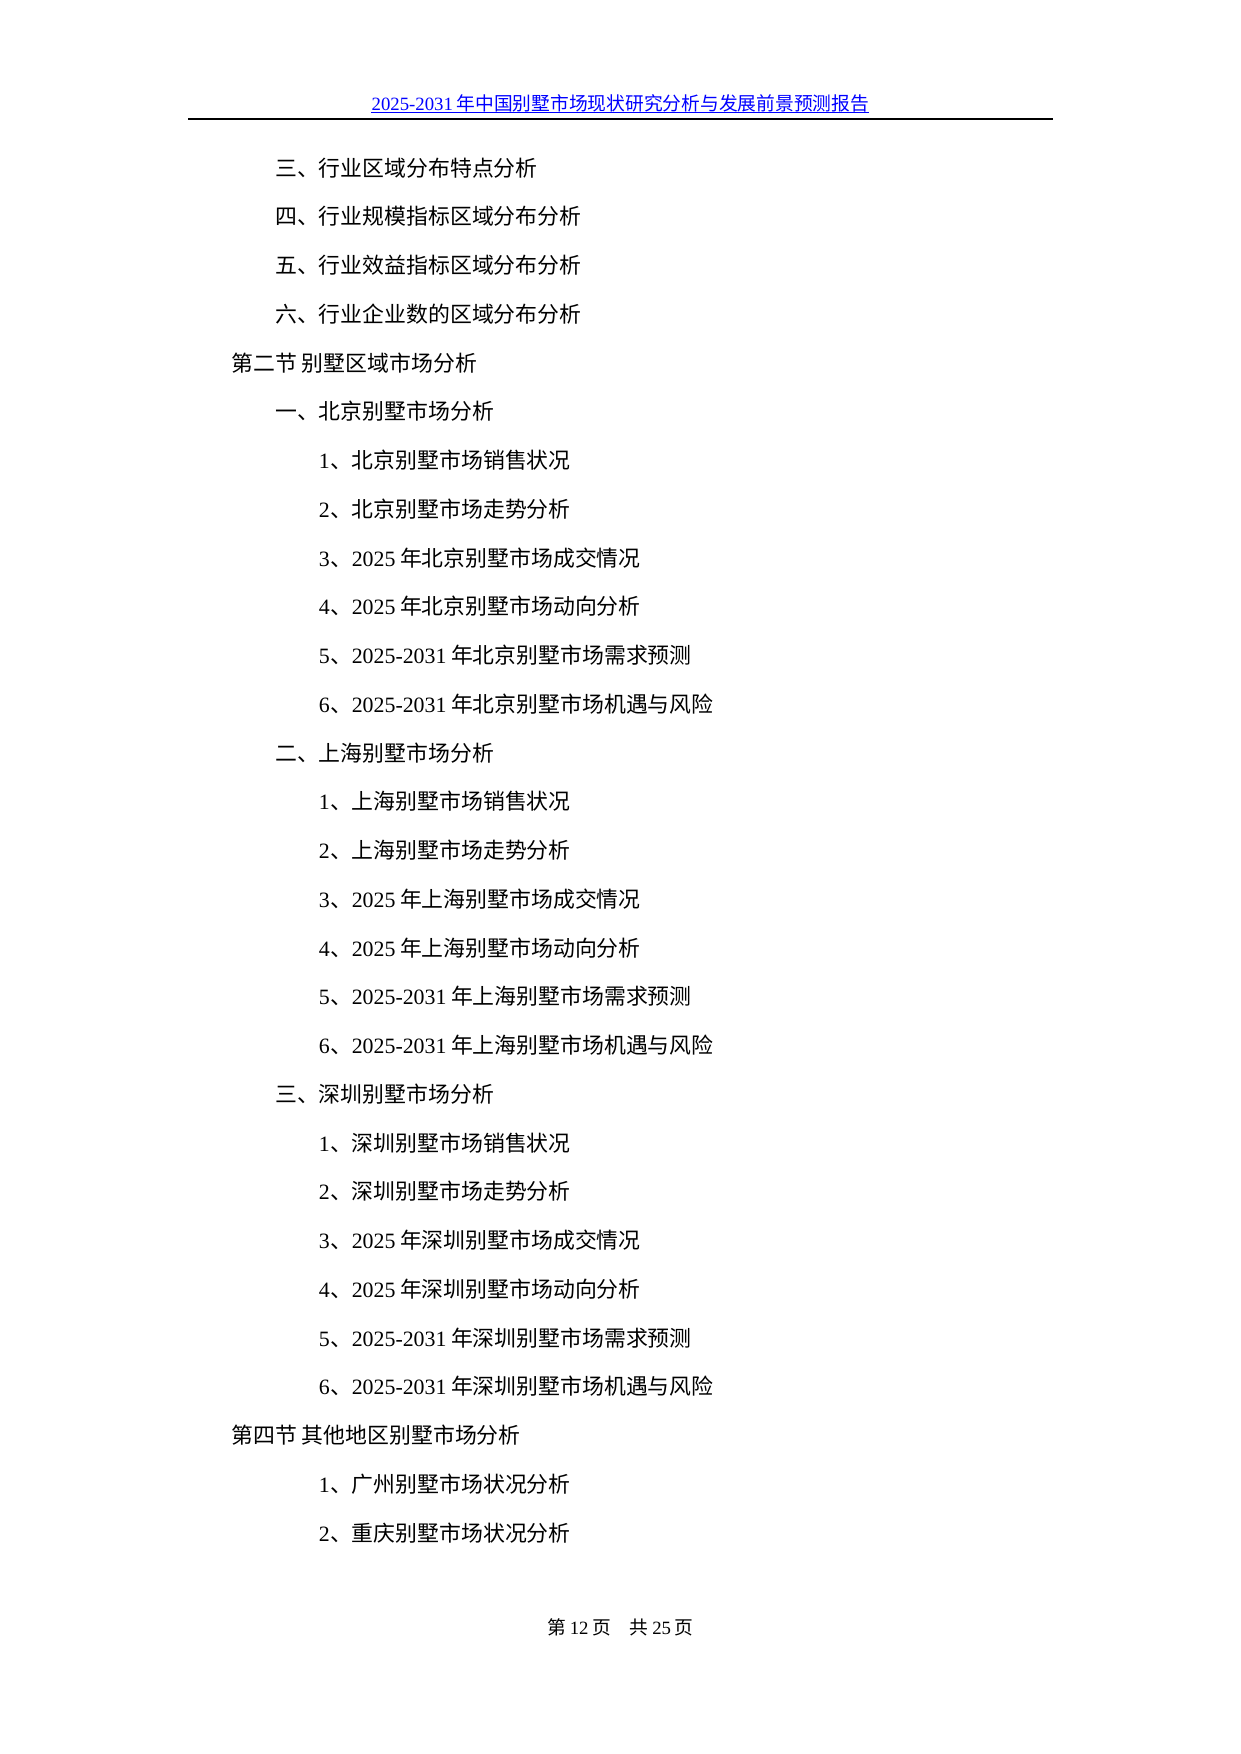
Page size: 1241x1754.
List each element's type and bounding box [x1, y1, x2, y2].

text [187, 150, 1053, 1548]
